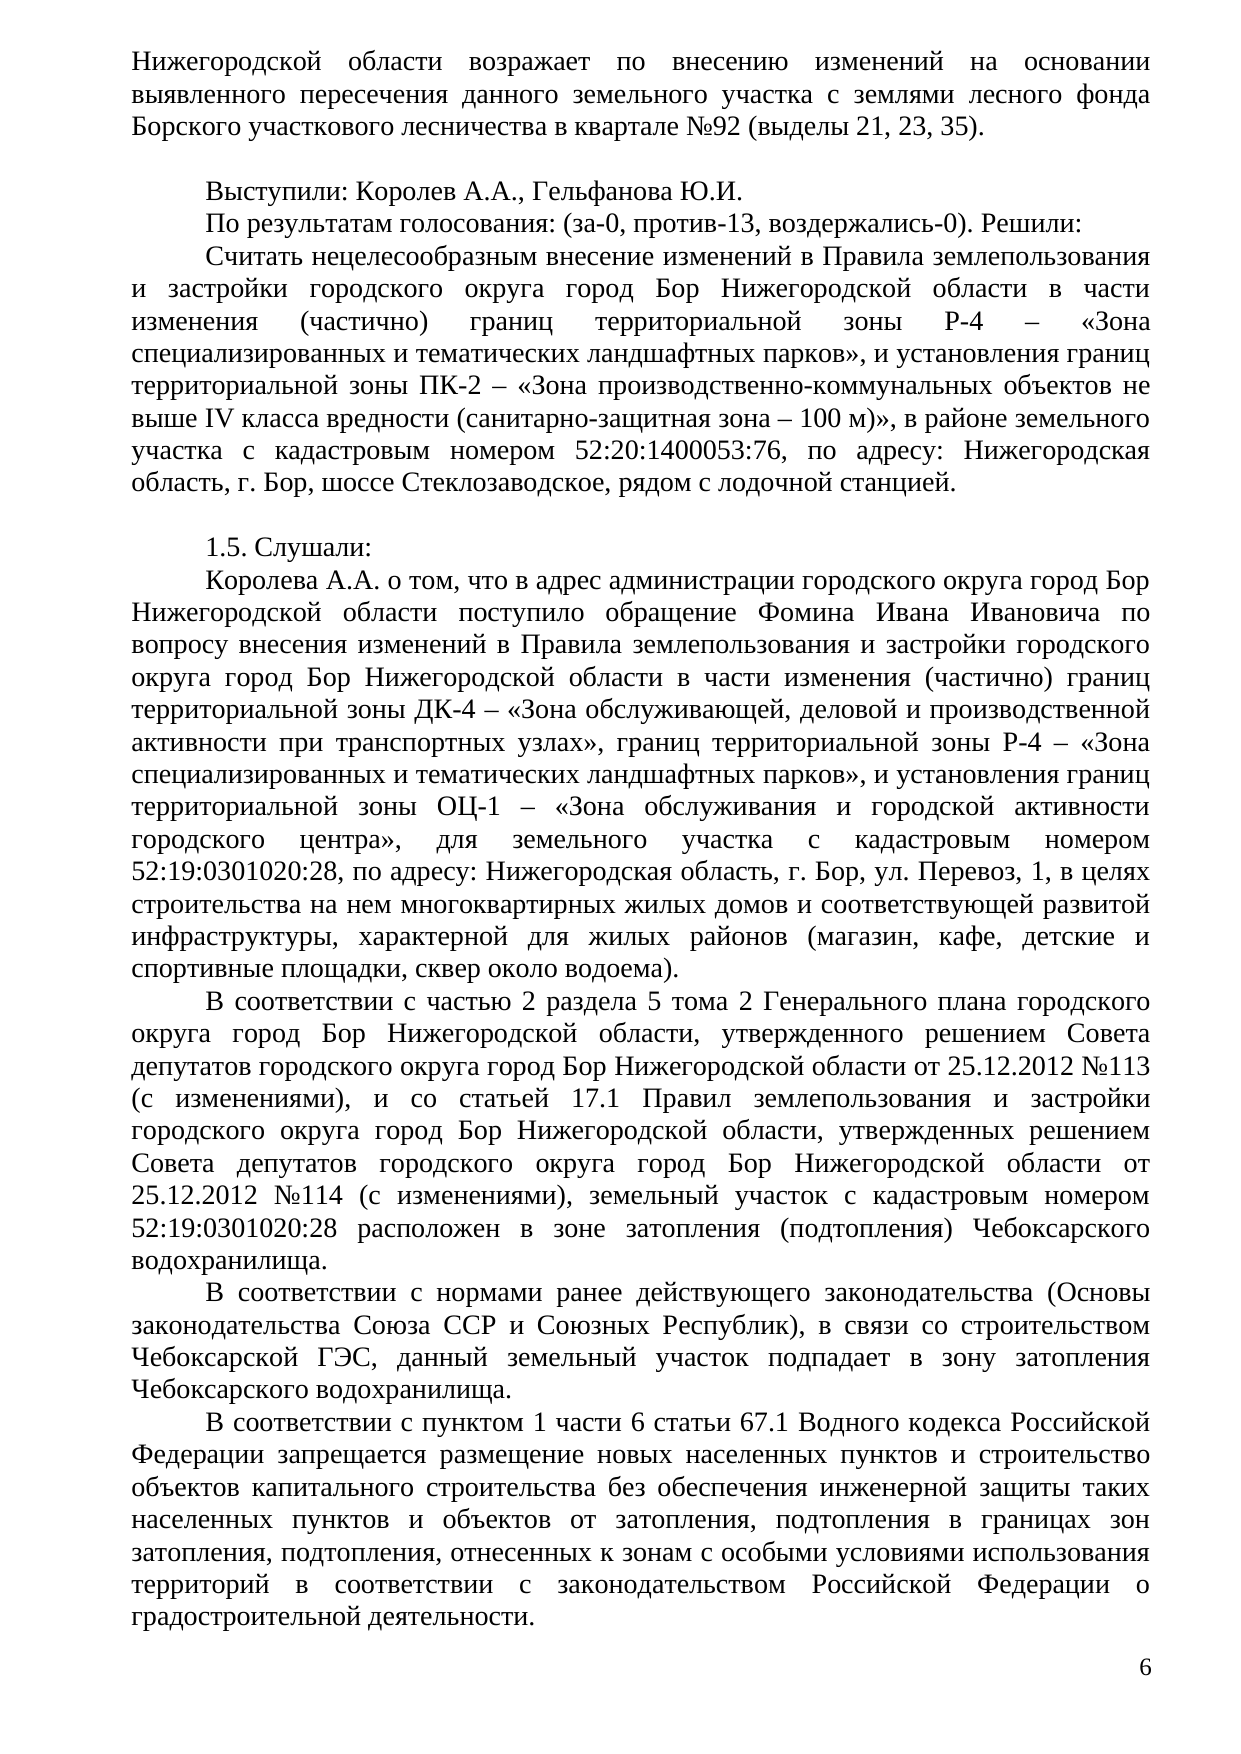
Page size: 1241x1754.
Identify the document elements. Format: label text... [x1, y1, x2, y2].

text По результатам голосования: (за-0, против-13, воздержались-0). Решили: [131, 206, 1152, 239]
text В соответствии с пунктом 1 части 6 статьи 67.1 Водного кодекса Российской Федерации запрещается размещение новых населенных пунктов и строительство объектов капитального строительства без обеспечения инженерной защиты таких населенных пунктов и объектов от затопления, подтопления в границах зон затопления, подтопления, отнесенных к зонам с особыми условиями использования территорий в соответствии с законодательством Российской Федерации о градостроительной деятельности. [131, 1405, 1152, 1632]
text 1.5. Слушали: [131, 530, 1152, 563]
text В соответствии с частью 2 раздела 5 тома 2 Генерального плана городского округа город Бор Нижегородской области, утвержденного решением Совета депутатов городского округа город Бор Нижегородской области от 25.12.2012 №113 (с изменениями), и со статьей 17.1 Правил землепользования и застройки городского округа город Бор Нижегородской области, утвержденных решением Совета депутатов городского округа город Бор Нижегородской области от 25.12.2012 №114 (с изменениями), земельный участок с кадастровым номером 52:19:0301020:28 расположен в зоне затопления (подтопления) Чебоксарского водохранилища. [131, 984, 1152, 1275]
text Королева А.А. о том, что в адрес администрации городского округа город Бор Нижегородской области поступило обращение Фомина Ивана Ивановича по вопросу внесения изменений в Правила землепользования и застройки городского округа город Бор Нижегородской области в части изменения (частично) границ территориальной зоны ДК-4 – «Зона обслуживающей, деловой и производственной активности при транспортных узлах», границ территориальной зоны Р-4 – «Зона специализированных и тематических ландшафтных парков», и установления границ территориальной зоны ОЦ-1 – «Зона обслуживания и городской активности городского центра», для земельного участка с кадастровым номером 52:19:0301020:28, по адресу: Нижегородская область, г. Бор, ул. Перевоз, 1, в целях строительства на нем многоквартирных жилых домов и соответствующей развитой инфраструктуры, характерной для жилых районов (магазин, кафе, детские и спортивные площадки, сквер около водоема). [131, 563, 1152, 984]
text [131, 44, 1152, 142]
text Считать нецелесообразным внесение изменений в Правила землепользования и застройки городского округа город Бор Нижегородской области в части изменения (частично) границ территориальной зоны Р-4 – «Зона специализированных и тематических ландшафтных парков», и установления границ территориальной зоны ПК-2 – «Зона производственно-коммунальных объектов не выше IV класса вредности (санитарно-защитная зона – 100 м)», в районе земельного участка с кадастровым номером 52:20:1400053:76, по адресу: Нижегородская область, г. Бор, шоссе Стеклозаводское, рядом с лодочной станцией. [131, 239, 1152, 498]
text Выступили: Королев А.А., Гельфанова Ю.И. [131, 174, 1152, 206]
text В соответствии с нормами ранее действующего законодательства (Основы законодательства Союза ССР и Союзных Республик), в связи со строительством Чебоксарской ГЭС, данный земельный участок подпадает в зону затопления Чебоксарского водохранилища. [131, 1275, 1152, 1405]
